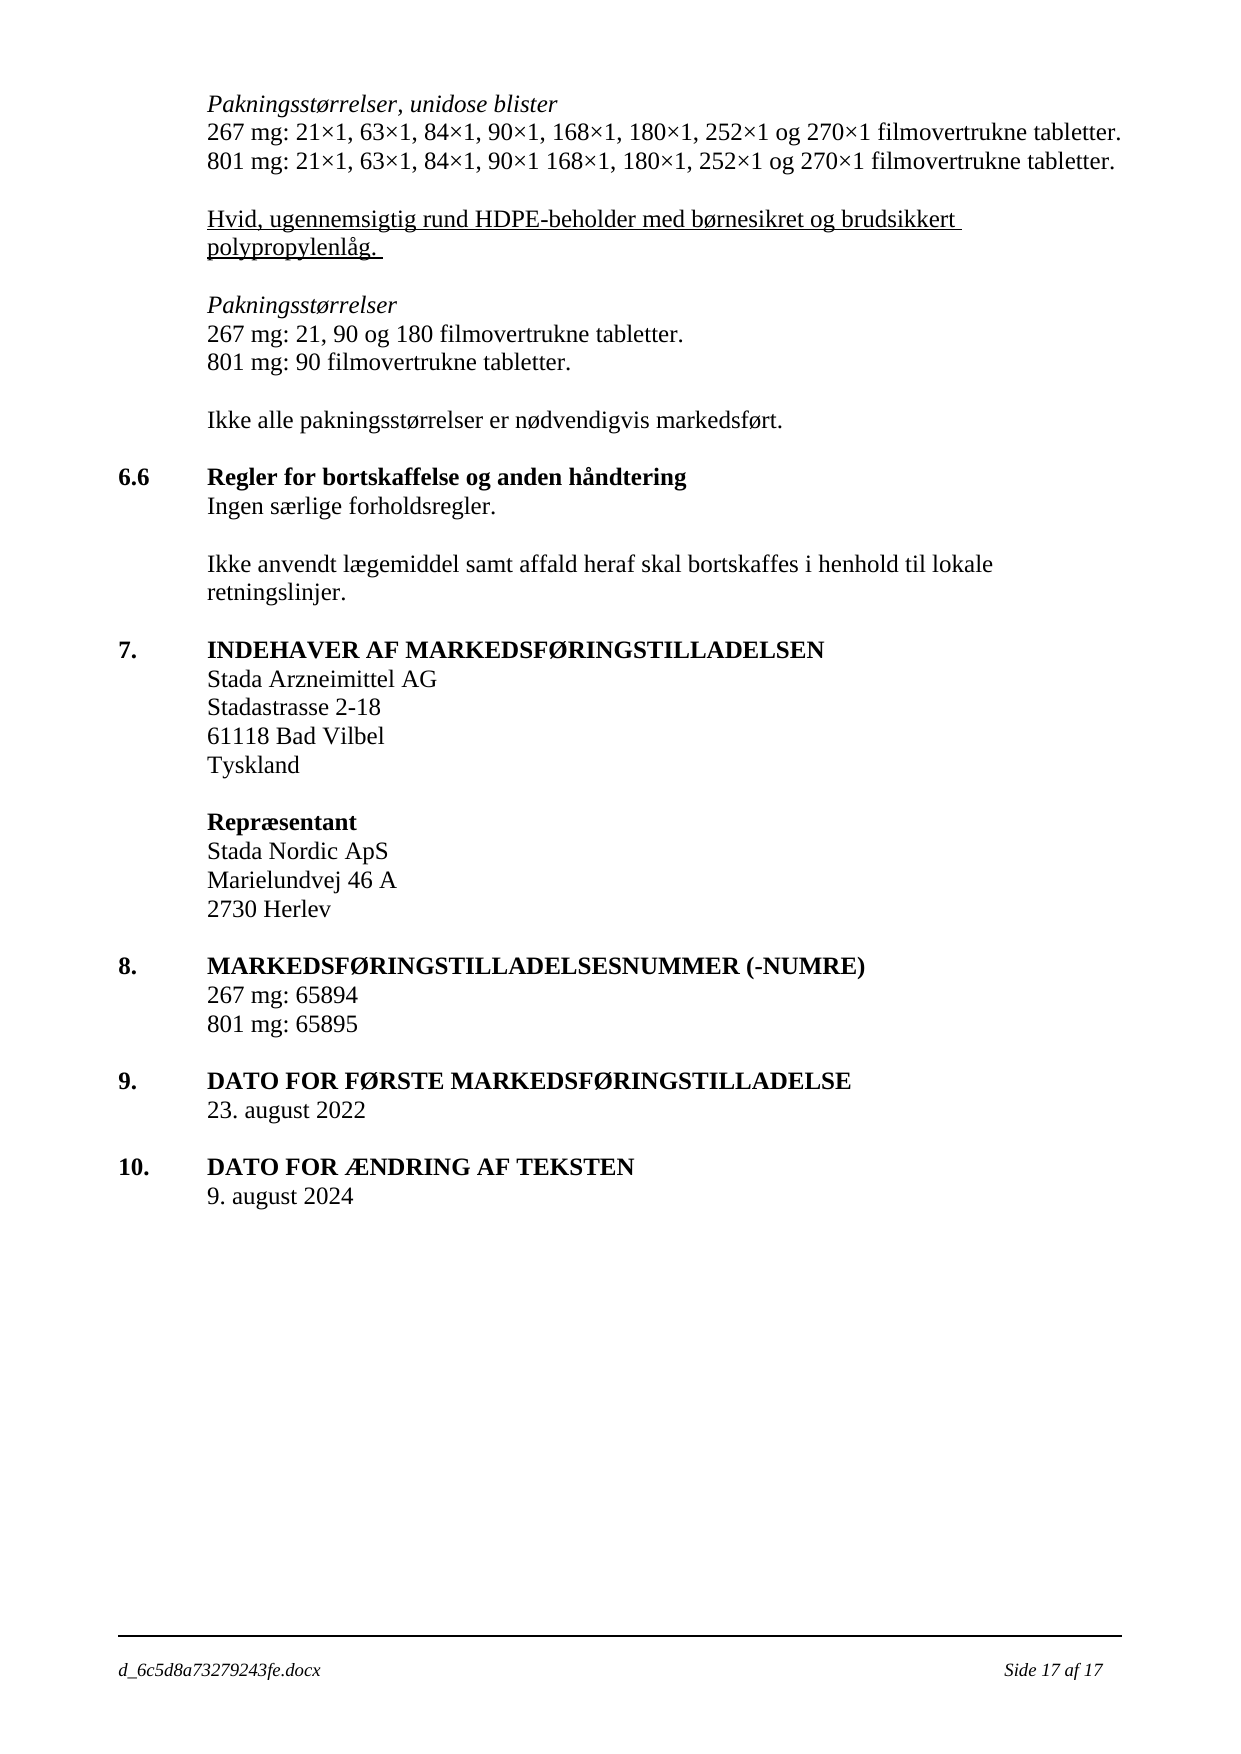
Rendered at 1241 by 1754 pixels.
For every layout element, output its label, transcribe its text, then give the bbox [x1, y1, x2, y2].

text 8. MARKEDSFØRINGSTILLADELSESNUMMER (-NUMRE) [118, 951, 1122, 980]
text 9. august 2024 [207, 1181, 1122, 1210]
text Ingen særlige forholdsregler. [207, 491, 1122, 520]
text 267 mg: 21×1, 63×1, 84×1, 90×1, 168×1, 180×1, 252×1 og 270×1 filmovertrukne tabletter. [207, 117, 1122, 146]
text 10. DATO FOR ÆNDRING AF TEKSTEN [118, 1152, 1122, 1181]
text 2730 Herlev [207, 894, 1122, 922]
text 801 mg: 65895 [207, 1009, 1122, 1037]
text 267 mg: 65894 [207, 980, 1122, 1009]
text Ikke anvendt lægemiddel samt affald heraf skal bortskaffes i henhold til lokale retningslinjer. [207, 549, 1122, 606]
text 61118 Bad Vilbel [207, 721, 1122, 750]
text Repræsentant [207, 807, 1122, 836]
text 801 mg: 90 filmovertrukne tabletter. [207, 347, 1122, 376]
text Hvid, ugennemsigtig rund HDPE-beholder med børnesikret og brudsikkert polypropylenlåg. [207, 204, 1122, 261]
text 23. august 2022 [207, 1095, 1122, 1124]
text Pakningsstørrelser [207, 290, 1122, 319]
text Tyskland [207, 750, 1122, 779]
text Ikke alle pakningsstørrelser er nødvendigvis markedsført. [207, 405, 1122, 434]
text Stada Arzneimittel AG [207, 664, 1122, 692]
text Pakningsstørrelser, unidose blister [207, 89, 1122, 117]
text Stada Nordic ApS [207, 836, 1122, 865]
text 267 mg: 21, 90 og 180 filmovertrukne tabletter. [207, 319, 1122, 347]
text 9. DATO FOR FØRSTE MARKEDSFØRINGSTILLADELSE [118, 1066, 1122, 1095]
text Marielundvej 46 A [207, 865, 1122, 894]
text 6.6 Regler for bortskaffelse og anden håndtering [118, 462, 1122, 491]
text 7. INDEHAVER AF MARKEDSFØRINGSTILLADELSEN [118, 635, 1122, 664]
text Stadastrasse 2-18 [207, 692, 1122, 721]
text 801 mg: 21×1, 63×1, 84×1, 90×1 168×1, 180×1, 252×1 og 270×1 filmovertrukne tabletter. [207, 146, 1122, 175]
